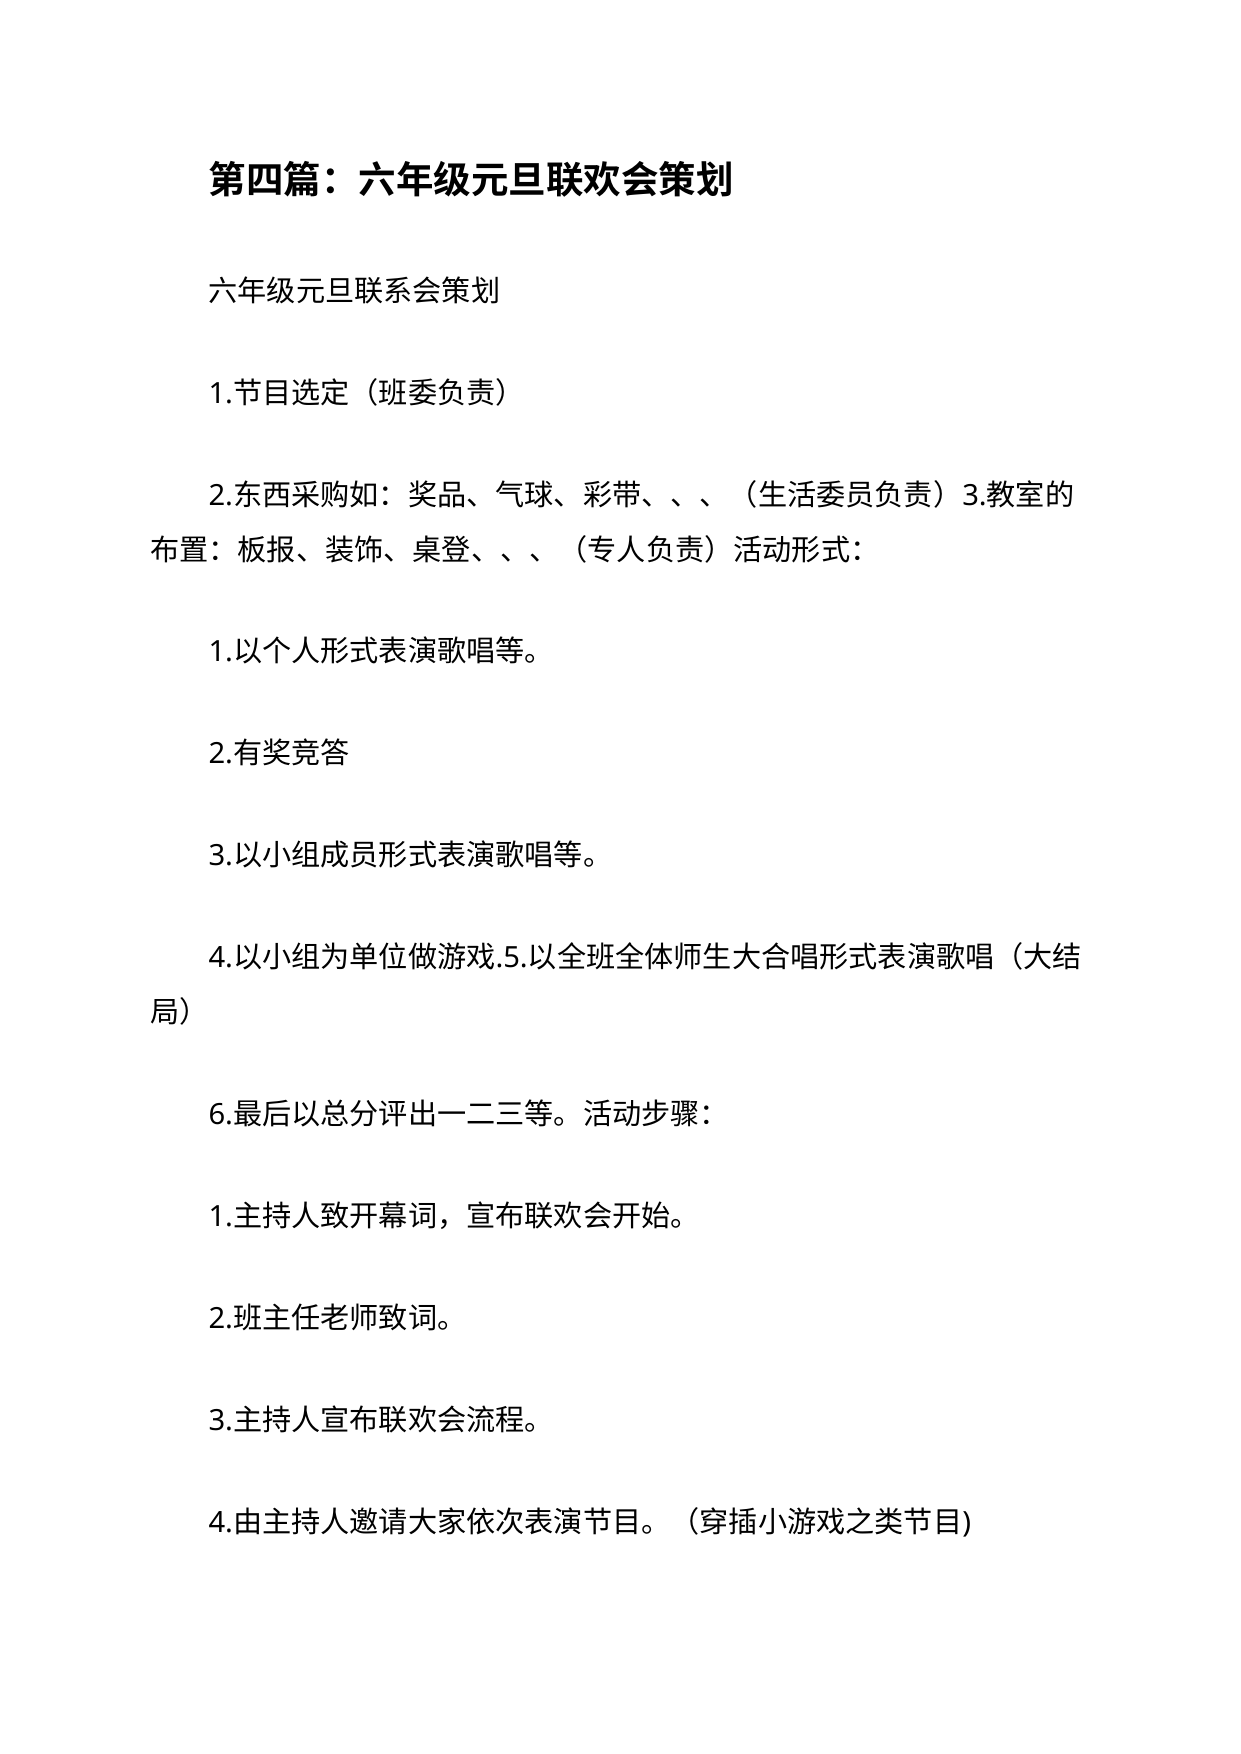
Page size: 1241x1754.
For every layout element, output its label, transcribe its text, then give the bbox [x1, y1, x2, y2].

text 1.节目选定（班委负责） [150, 369, 1090, 412]
text 4.以小组为单位做游戏.5.以全班全体师生大合唱形式表演歌唱（大结局） [150, 934, 1090, 1031]
text 6.最后以总分评出一二三等。活动步骤： [150, 1091, 1090, 1133]
text 3.以小组成员形式表演歌唱等。 [150, 832, 1090, 874]
text 六年级元旦联系会策划 [150, 267, 1090, 310]
text 2.班主任老师致词。 [150, 1294, 1090, 1337]
text 1.主持人致开幕词，宣布联欢会开始。 [150, 1193, 1090, 1235]
text 2.有奖竞答 [150, 730, 1090, 772]
text 1.以个人形式表演歌唱等。 [150, 628, 1090, 670]
text 2.东西采购如：奖品、气球、彩带、、、（生活委员负责）3.教室的布置：板报、装饰、桌登、、、（专人负责）活动形式： [150, 471, 1090, 568]
text 3.主持人宣布联欢会流程。 [150, 1397, 1090, 1439]
text 4.由主持人邀请大家依次表演节目。（穿插小游戏之类节目) [150, 1498, 1090, 1541]
text 第四篇：六年级元旦联欢会策划 [150, 150, 1090, 204]
